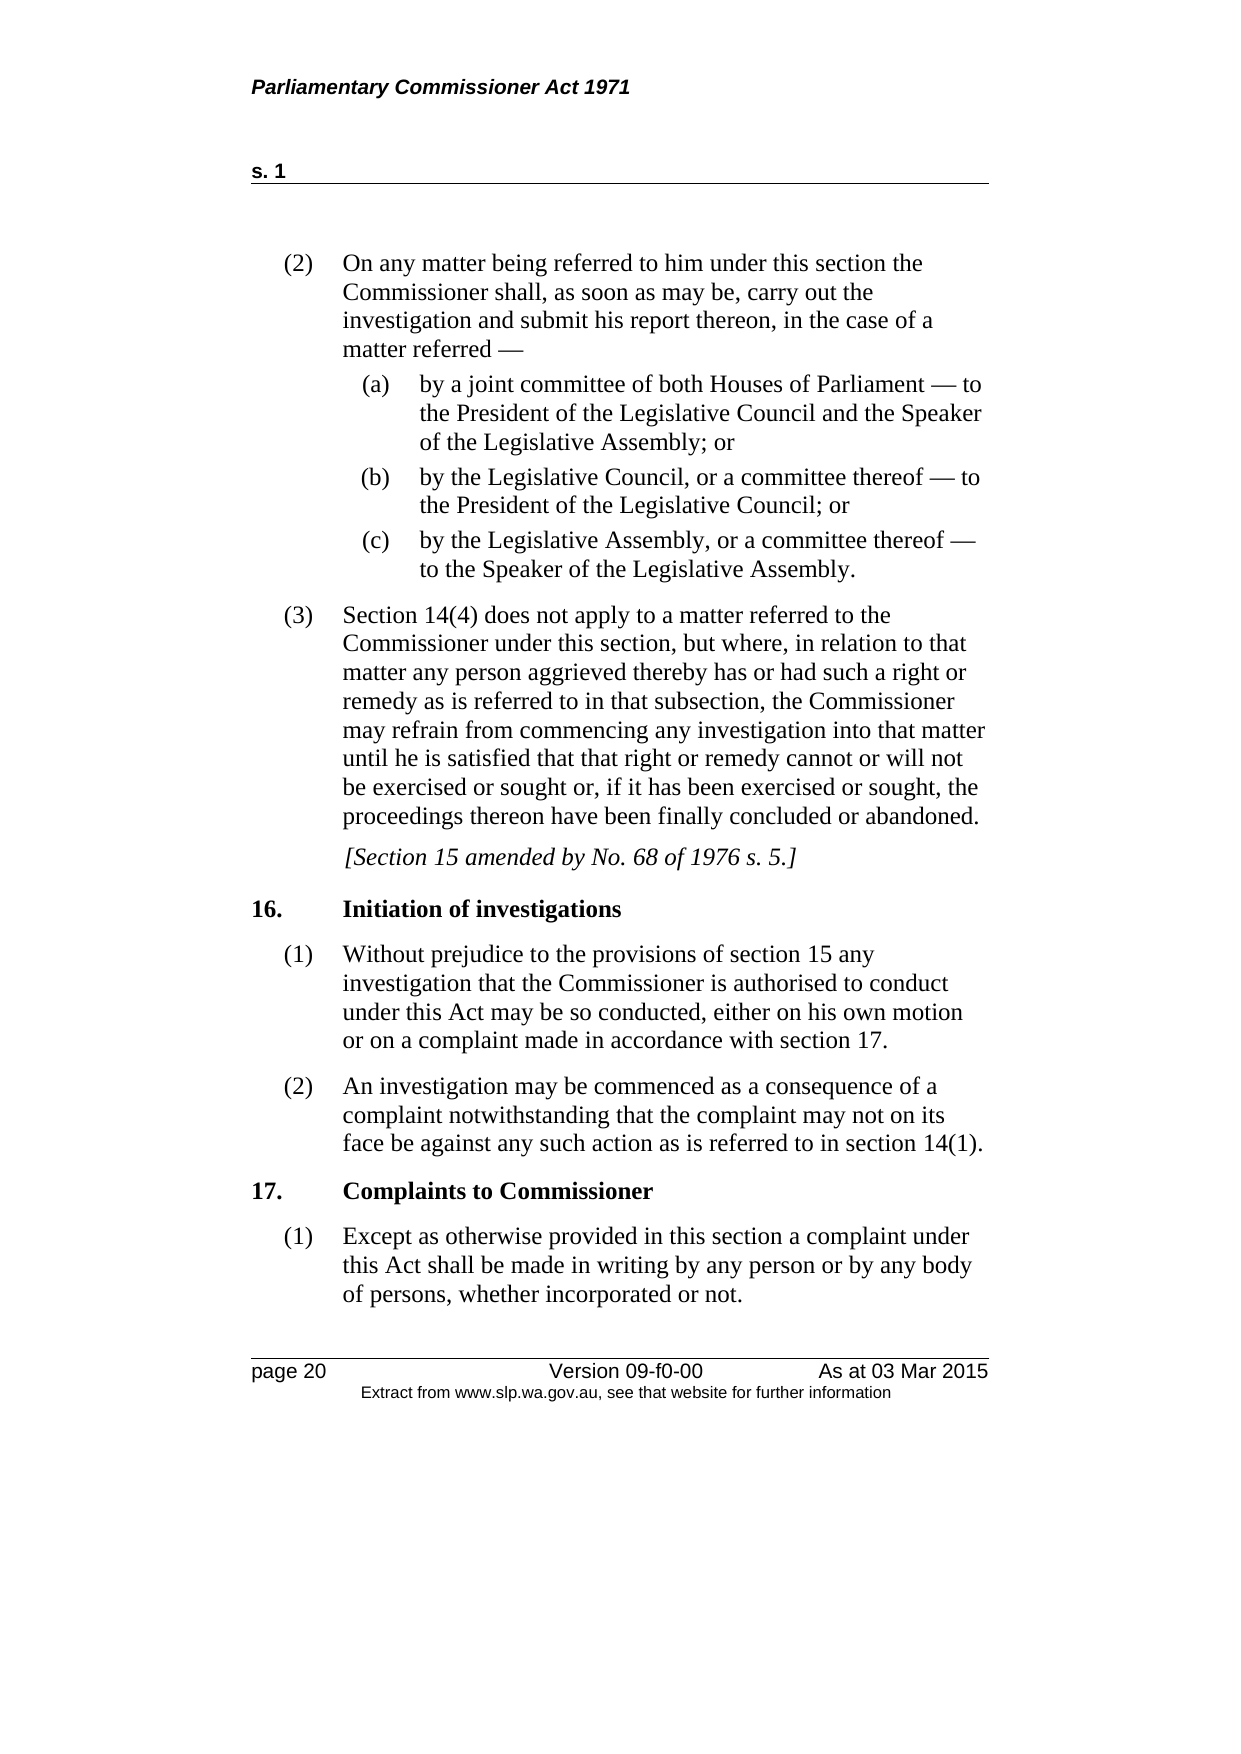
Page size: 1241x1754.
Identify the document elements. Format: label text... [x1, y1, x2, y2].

text (1) Except as otherwise provided in this section a complaint under this Act shall be made in writing by any person or by any body of persons, whether incorporated or not. [251, 1221, 989, 1308]
subtitle 17. Complaints to Commissioner [251, 1176, 989, 1205]
text (1) Without prejudice to the provisions of section 15 any investigation that the Commissioner is authorised to conduct under this Act may be so conducted, either on his own motion or on a complaint made in accordance with section 17. [251, 939, 989, 1054]
text (3) Section 14(4) does not apply to a matter referred to the Commissioner under this section, but where, in relation to that matter any person aggrieved thereby has or had such a right or remedy as is referred to in that subsection, the Commissioner may refrain from commencing any investigation into that matter until he is satisfied that that right or remedy cannot or will not be exercised or sought or, if it has been exercised or sought, the proceedings thereon have been finally concluded or abandoned. [251, 600, 989, 830]
text (c) by the Legislative Assembly, or a committee thereof —to the Speaker of the Legislative Assembly. [251, 526, 989, 583]
text (2) On any matter being referred to him under this section the Commissioner shall, as soon as may be, carry out the investigation and submit his report thereon, in the case of a matter referred — [251, 248, 989, 363]
subtitle 16. Initiation of investigations [251, 894, 989, 923]
text (b) by the Legislative Council, or a committee thereof — to the President of the Legislative Council; or [251, 462, 989, 519]
text [Section 15 amended by No. 68 of 1976 s. 5.] [251, 842, 989, 871]
text (a) by a joint committee of both Houses of Parliament — to the President of the Legislative Council and the Speaker of the Legislative Assembly; or [251, 369, 989, 456]
text (2) An investigation may be commenced as a consequence of a complaint notwithstanding that the complaint may not on its face be against any such action as is referred to in section 14(1). [251, 1071, 989, 1157]
